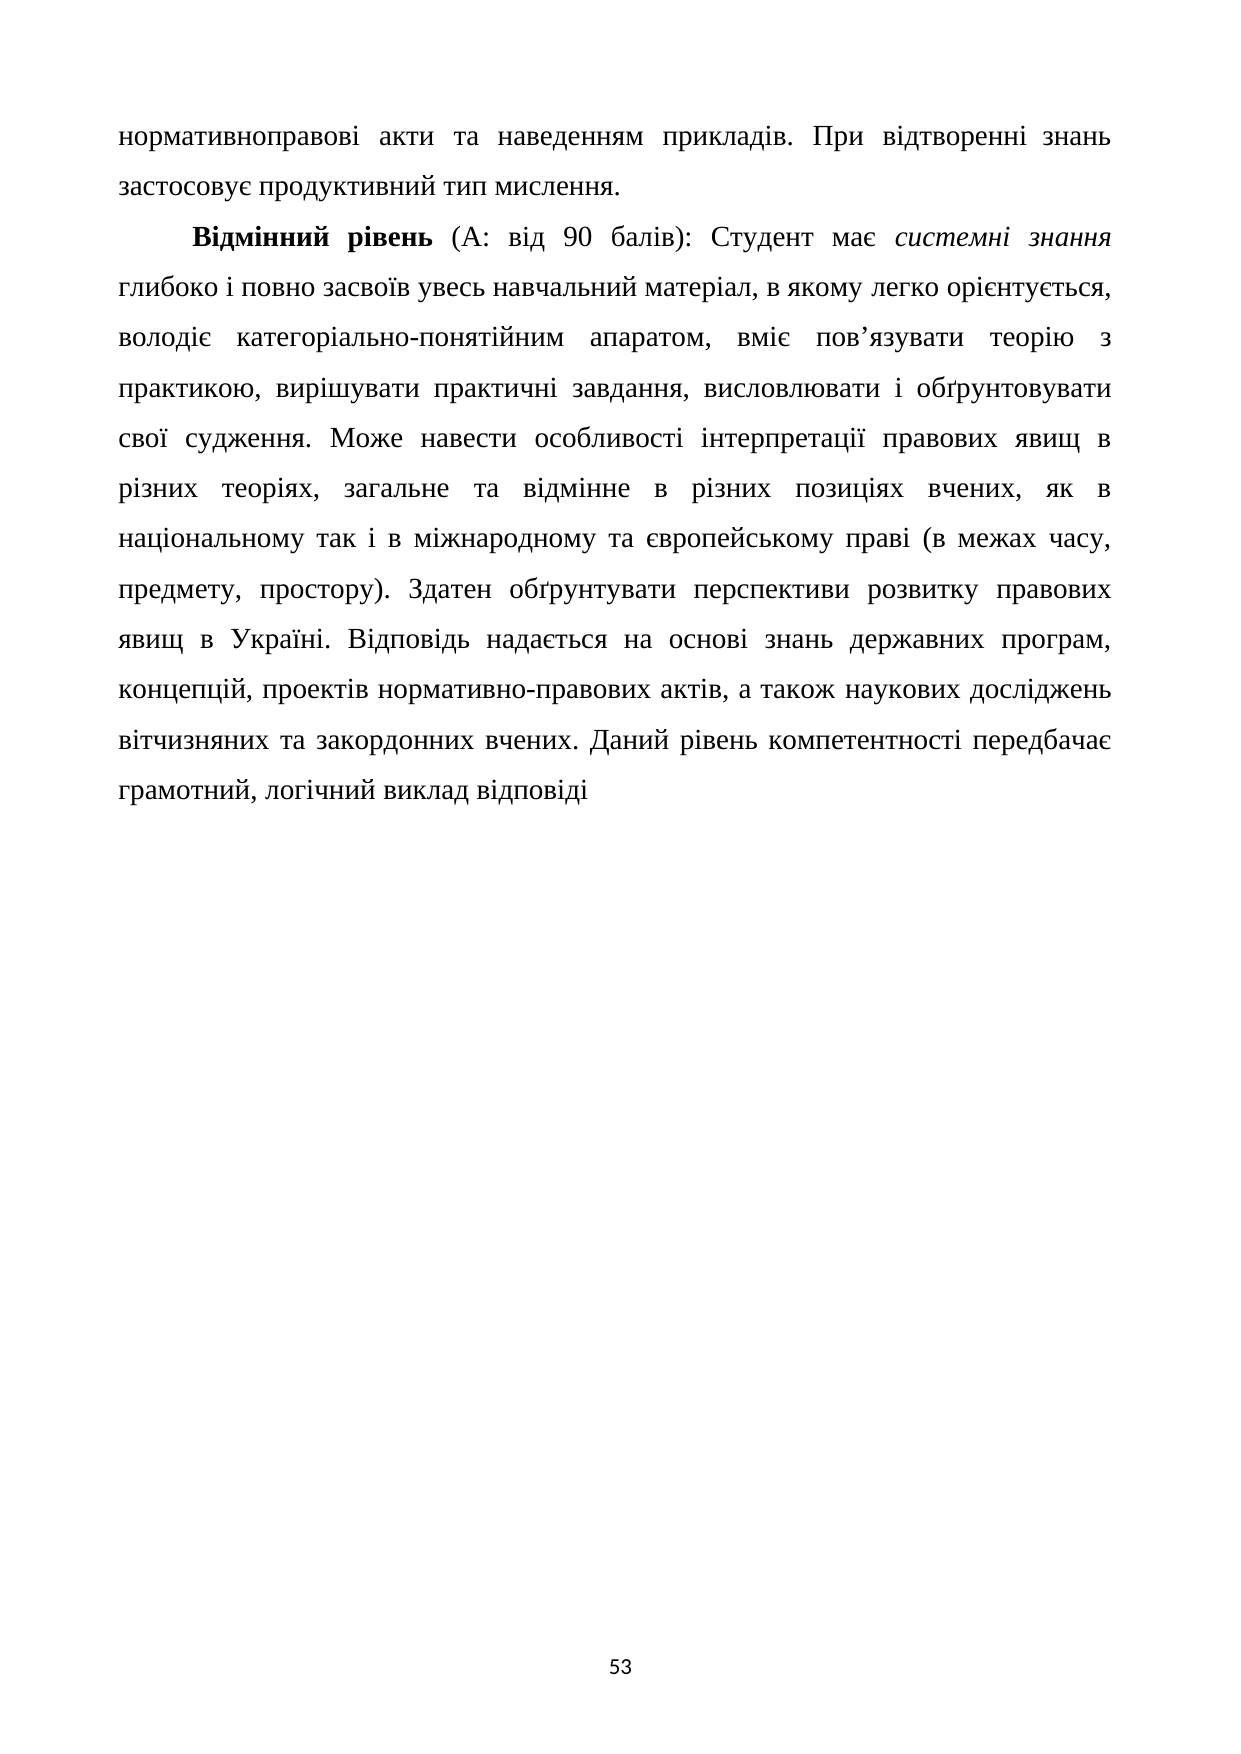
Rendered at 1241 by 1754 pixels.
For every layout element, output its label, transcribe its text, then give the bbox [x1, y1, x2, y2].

text Відмінний рівень (А: від 90 балів): Студент має системні знання глибоко і повно засвоїв увесь навчальний матеріал, в якому легко орієнтується, володіє категоріально-понятійним апаратом, вміє пов’язувати теорію з практикою, вирішувати практичні завдання, висловлювати і обґрунтовувати свої судження. Може навести особливості інтерпретації правових явищ в різних теоріях, загальне та відмінне в різних позиціях вчених, як в національному так і в міжнародному та європейському праві (в межах часу, предмету, простору). Здатен обґрунтувати перспективи розвитку правових явищ в Україні. Відповідь надається на основі знань державних програм, концепцій, проектів нормативно-правових актів, а також наукових досліджень вітчизняних та закордонних вчених. Даний рівень компетентності передбачає грамотний, логічний виклад відповіді [118, 219, 1112, 806]
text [118, 118, 1112, 202]
